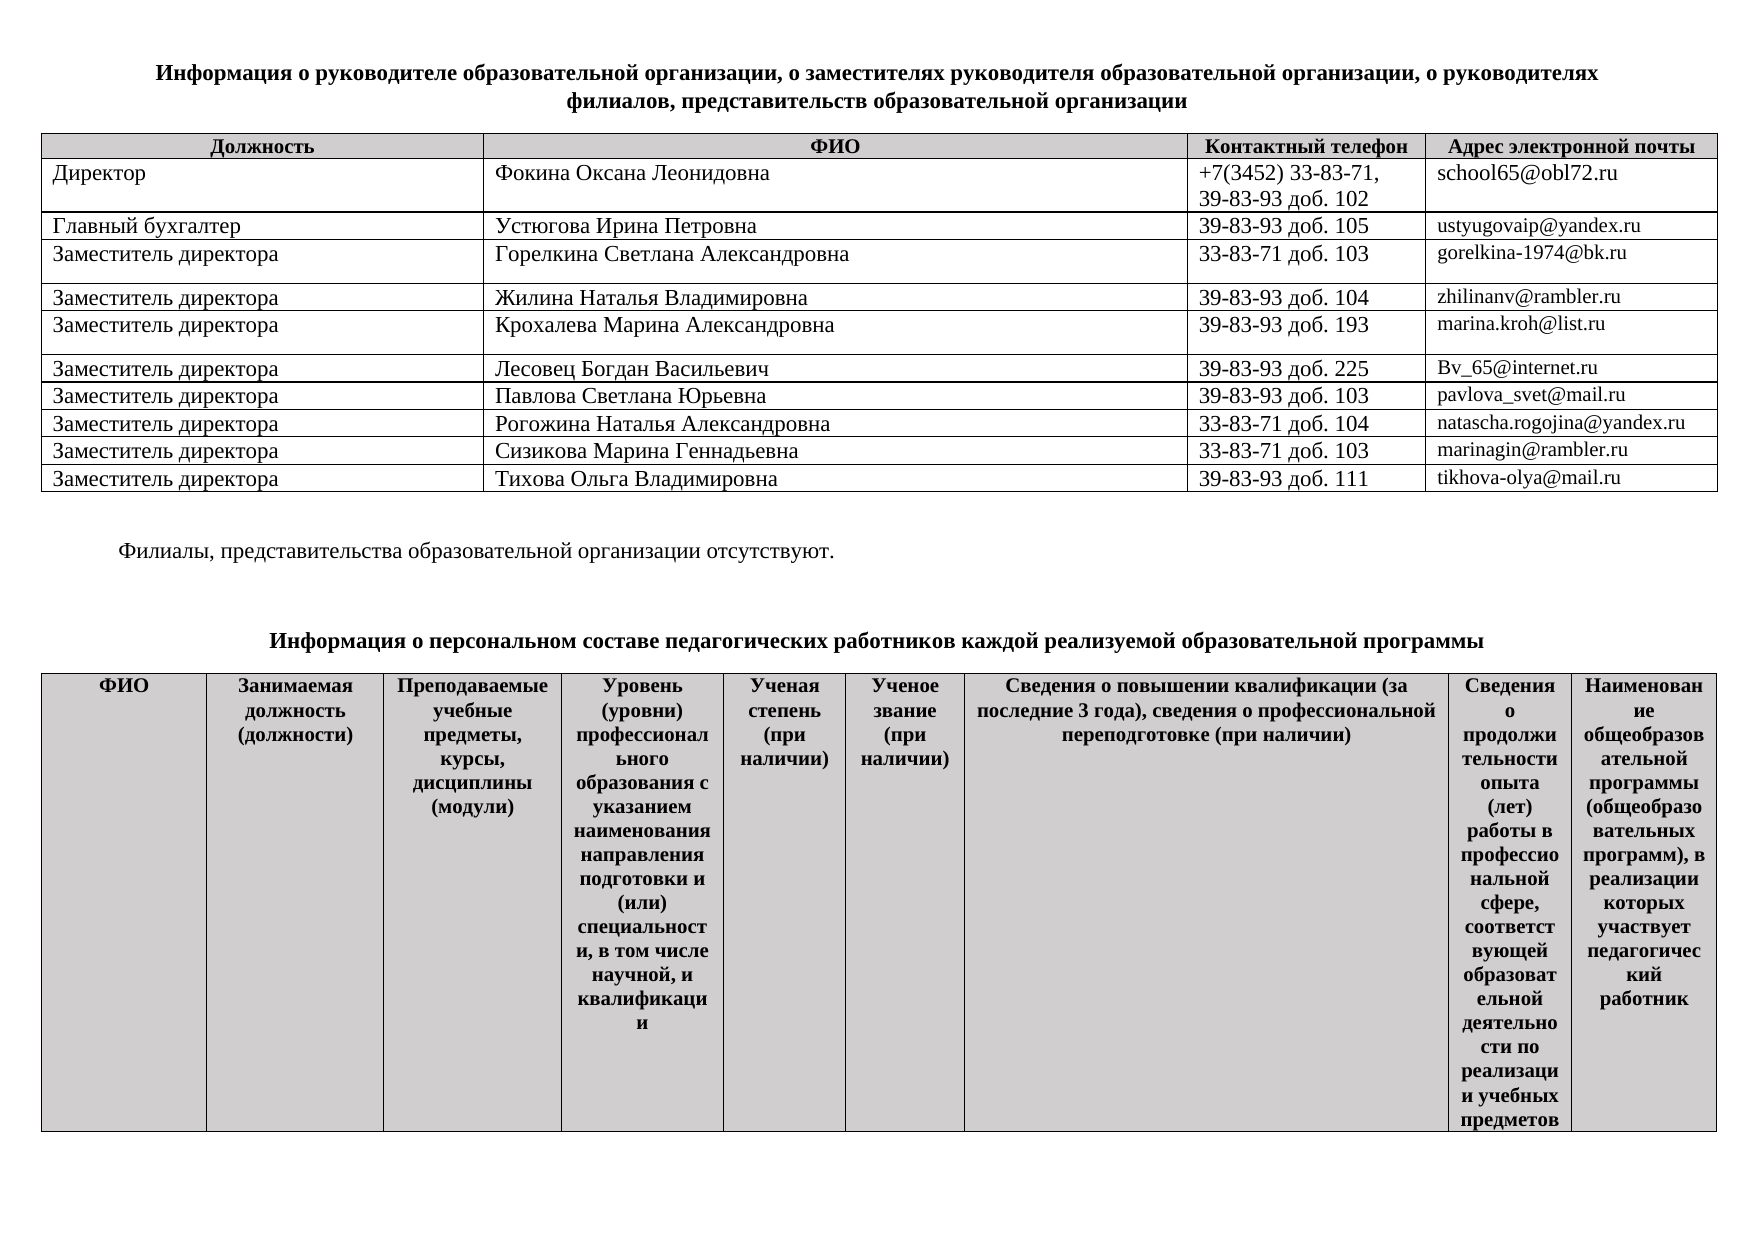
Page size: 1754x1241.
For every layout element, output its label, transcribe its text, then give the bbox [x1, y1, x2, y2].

table_header ФИО [42, 674, 206, 1131]
table_cell 39-83-93 доб. 111 [1188, 465, 1425, 491]
table_cell Тихова Ольга Владимировна [484, 465, 1187, 491]
table_cell Заместитель директора [42, 465, 483, 491]
table_cell marinagin@rambler.ru [1426, 437, 1717, 463]
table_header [846, 674, 964, 1131]
table_cell Заместитель директора [42, 311, 483, 354]
text Информация о руководителе образовательной организации, о заместителях руководителя образовательной организации, о руководителях филиалов, представительств образовательной организации [118, 59, 1636, 114]
table_cell Заместитель директора [42, 240, 483, 283]
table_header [384, 674, 561, 1131]
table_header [1449, 674, 1571, 1131]
table_cell Bv_65@internet.ru [1426, 355, 1717, 381]
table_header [965, 674, 1448, 1131]
table_cell Павлова Светлана Юрьевна [484, 383, 1187, 409]
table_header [1572, 674, 1716, 1131]
table_cell 39-83-93 доб. 105 [1188, 213, 1425, 239]
table_header Должность [42, 134, 483, 158]
table_header ФИО [484, 134, 1187, 158]
table_cell Жилина Наталья Владимировна [484, 284, 1187, 310]
text Филиалы, представительства образовательной организации отсутствуют. [118, 537, 1636, 563]
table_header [562, 674, 723, 1131]
table_cell Директор [42, 159, 483, 211]
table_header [724, 674, 845, 1131]
table_cell 33-83-71 доб. 103 [1188, 437, 1425, 463]
table_cell Заместитель директора [42, 437, 483, 463]
table_cell +7(3452) 33-83-71, 39-83-93 доб. 102 [1188, 159, 1425, 211]
table_cell pavlova_svet@mail.ru [1426, 383, 1717, 409]
table_header Адрес электронной почты [1426, 134, 1717, 158]
table_cell Сизикова Марина Геннадьевна [484, 437, 1187, 463]
table_cell Заместитель директора [42, 355, 483, 381]
table_cell 33-83-71 доб. 104 [1188, 410, 1425, 436]
table_cell 39-83-93 доб. 193 [1188, 311, 1425, 354]
table_cell Заместитель директора [42, 410, 483, 436]
table_cell 39-83-93 доб. 225 [1188, 355, 1425, 381]
table_cell Фокина Оксана Леонидовна [484, 159, 1187, 211]
table_cell Крохалева Марина Александровна [484, 311, 1187, 354]
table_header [207, 674, 383, 1131]
table_cell tikhova-olya@mail.ru [1426, 465, 1717, 491]
table_cell Главный бухгалтер [42, 213, 483, 239]
table_cell marina.kroh@list.ru [1426, 311, 1717, 354]
table_cell Горелкина Светлана Александровна [484, 240, 1187, 283]
text Информация о персональном составе педагогических работников каждой реализуемой образовательной программы [118, 627, 1636, 654]
table_cell Рогожина Наталья Александровна [484, 410, 1187, 436]
table_cell Лесовец Богдан Васильевич [484, 355, 1187, 381]
table_cell 33-83-71 доб. 103 [1188, 240, 1425, 283]
table_cell Заместитель директора [42, 284, 483, 310]
table_cell school65@obl72.ru [1426, 159, 1717, 211]
table_header Контактный телефон [1188, 134, 1425, 158]
table_cell 39-83-93 доб. 104 [1188, 284, 1425, 310]
table_cell zhilinanv@rambler.ru [1426, 284, 1717, 310]
table_cell Устюгова Ирина Петровна [484, 213, 1187, 239]
table_cell Заместитель директора [42, 383, 483, 409]
table_cell natascha.rogojina@yandex.ru [1426, 410, 1717, 436]
table_cell 39-83-93 доб. 103 [1188, 383, 1425, 409]
table_cell gorelkina-1974@bk.ru [1426, 240, 1717, 283]
table_cell ustyugovaip@yandex.ru [1426, 213, 1717, 239]
